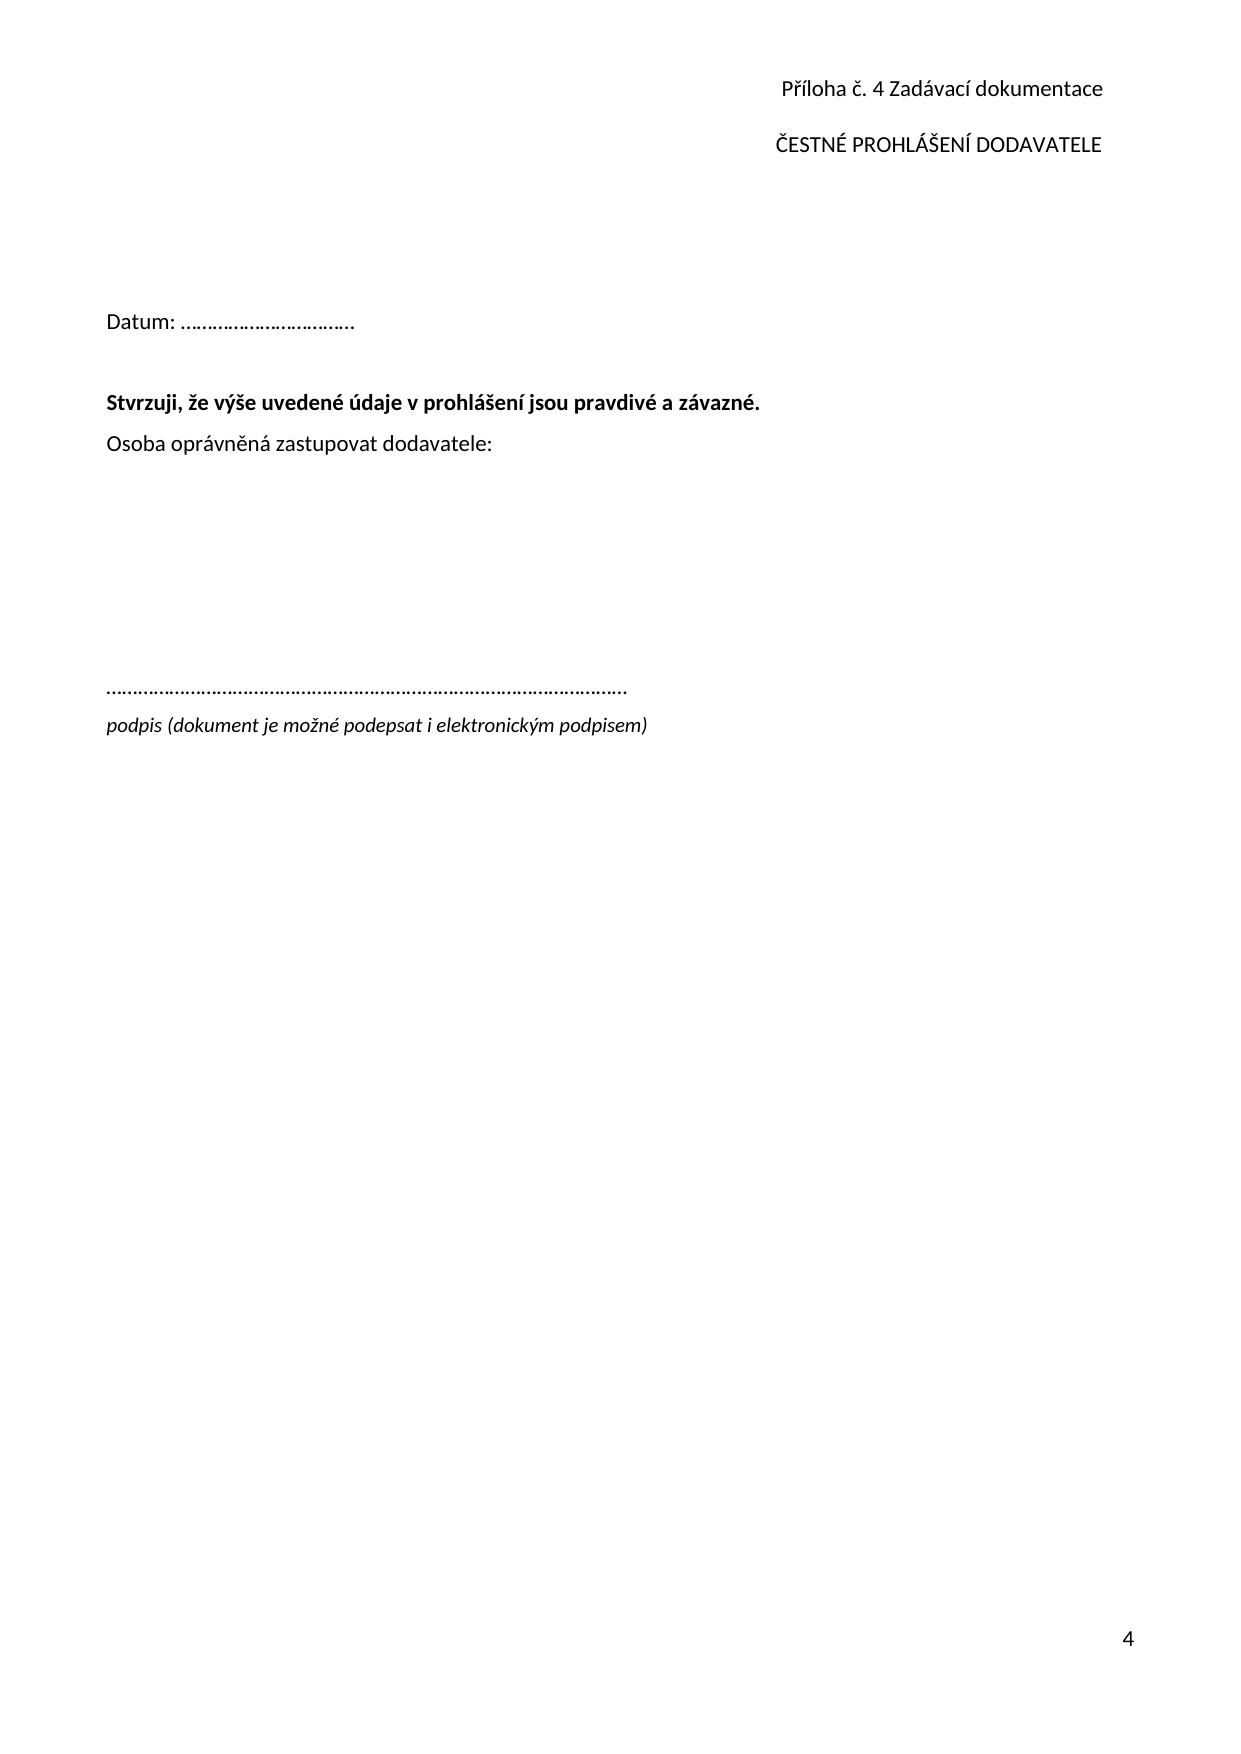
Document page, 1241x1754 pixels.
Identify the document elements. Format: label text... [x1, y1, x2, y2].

text Datum: …………………………… [106, 307, 1134, 335]
text ……………………………………………………………………………………… [106, 672, 1134, 700]
text Stvrzuji, že výše uvedené údaje v prohlášení jsou pravdivé a závazné. [106, 388, 1134, 416]
text podpis (dokument je možné podepsat i elektronickým podpisem) [106, 713, 1134, 738]
text Osoba oprávněná zastupovat dodavatele: [106, 429, 1134, 457]
